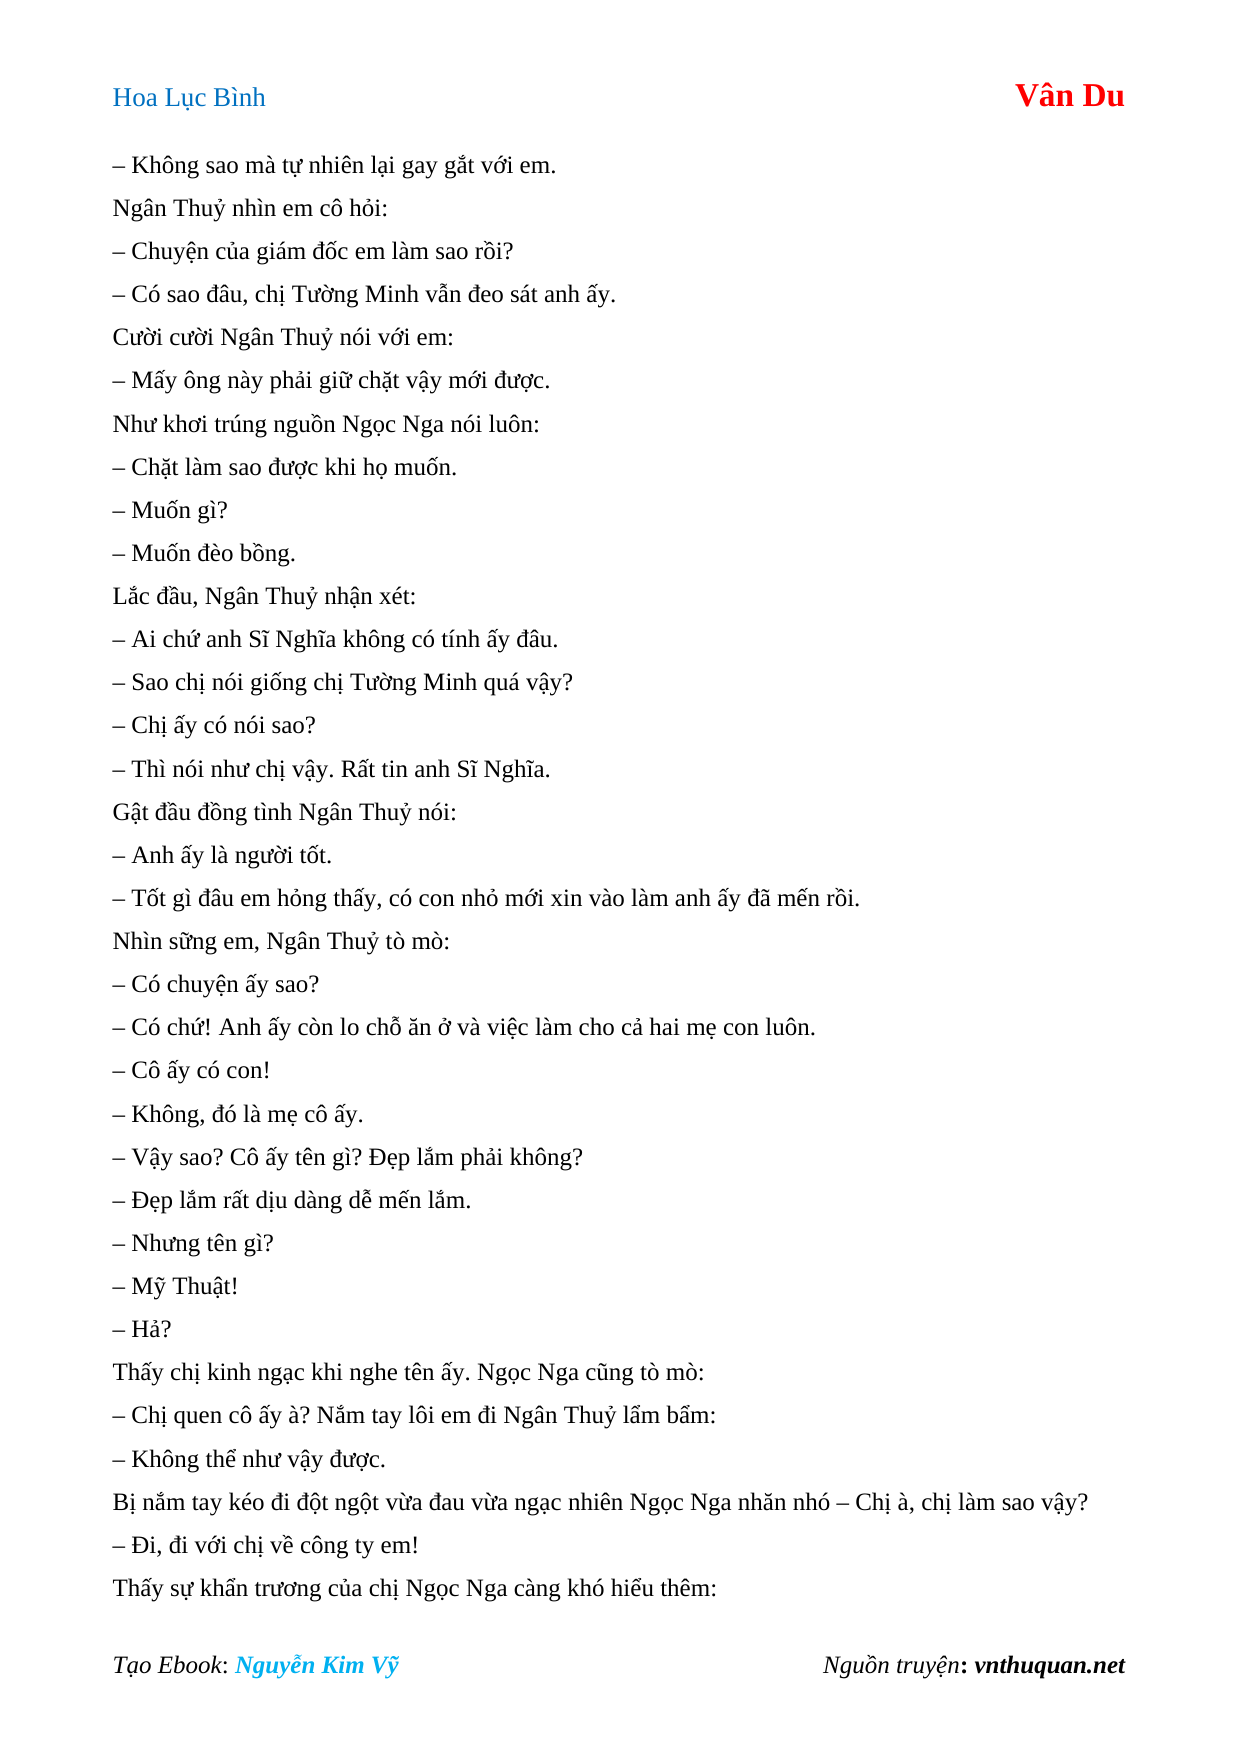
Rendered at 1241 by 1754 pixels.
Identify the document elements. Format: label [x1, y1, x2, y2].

text [112, 150, 1128, 1602]
